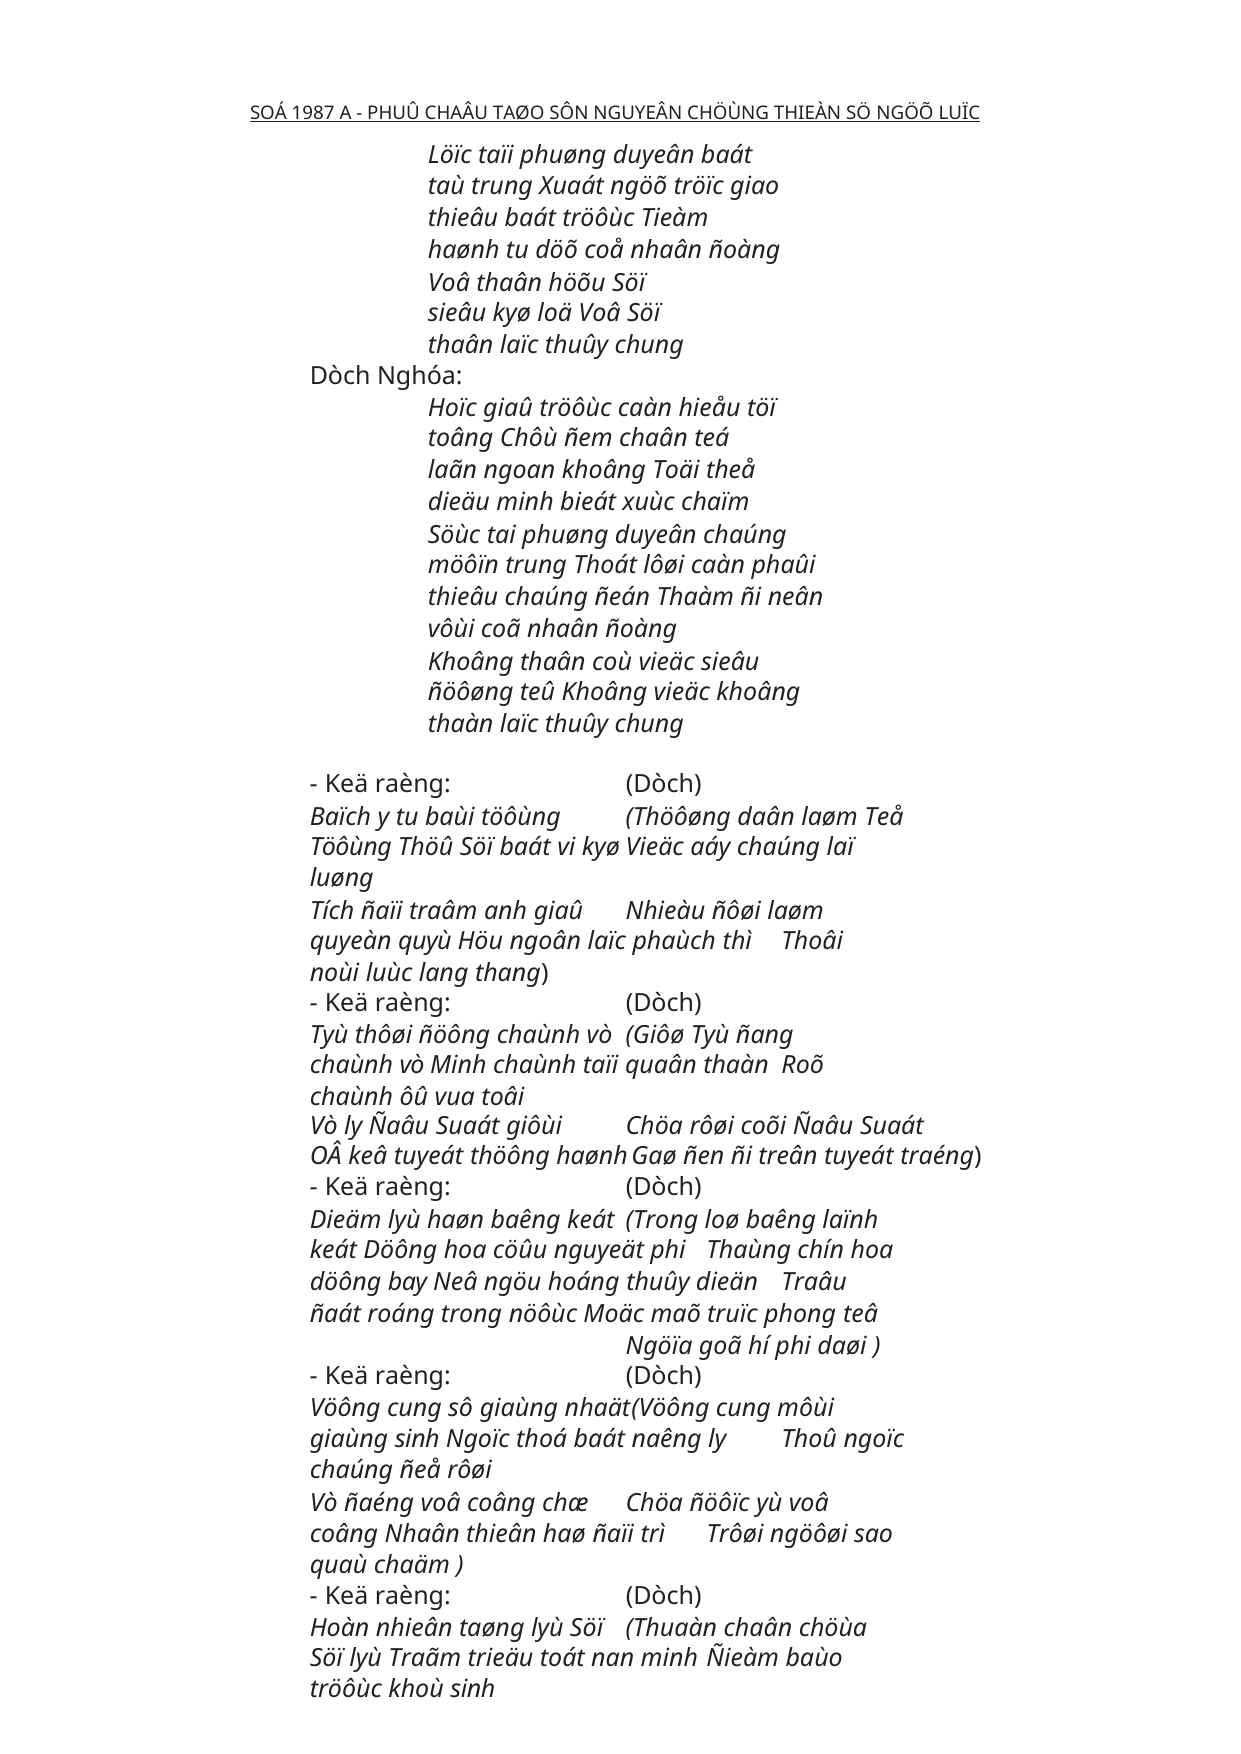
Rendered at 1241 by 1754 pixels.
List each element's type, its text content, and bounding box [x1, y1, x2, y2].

text Löïc taïi phuøng duyeân baát taù trung Xuaát ngöõ tröïc giao thieâu baát tröôùc Tieàm haønh tu döõ coå nhaân ñoàng [428, 139, 781, 266]
text OÂ keâ tuyeát thöông haønh Gaø ñen ñi treân tuyeát traéng) [309, 1141, 1092, 1171]
text Vöông cung sô giaùng nhaät (Vöông cung môùi giaùng sinh Ngoïc thoá baát naêng ly Thoû ngoïc chaúng ñeå rôøi [309, 1392, 913, 1486]
text Tyù thôøi ñöông chaùnh vò (Giôø Tyù ñang chaùnh vò Minh chaùnh taïi quaân thaàn Roõ chaùnh ôû vua toâi [309, 1018, 855, 1112]
list Keä raèng: (Dòch) [309, 1361, 1092, 1390]
text Dòch Nghóa: [309, 361, 1092, 390]
text Tích ñaïi traâm anh giaû Nhieàu ñôøi laøm quyeàn quyù Höu ngoân laïc phaùch thì Thoâi noùi luùc lang thang) [309, 894, 883, 988]
text Khoâng thaân coù vieäc sieâu ñöôøng teû Khoâng vieäc khoâng thaàn laïc thuûy chung [428, 645, 823, 740]
list Keä raèng: (Dòch) [309, 988, 1092, 1017]
text Vò ñaéng voâ coâng chæ Chöa ñöôïc yù voâ coâng Nhaân thieân haø ñaïi trì Trôøi ngöôøi sao quaù chaäm ) [309, 1486, 898, 1581]
text Hoàn nhieân taøng lyù Söï (Thuaàn chaân chöùa Söï lyù Traãm trieäu toát nan minh Ñieàm baùo tröôùc khoù sinh [309, 1611, 879, 1705]
text Baïch y tu baùi töôùng (Thöôøng daân laøm Teå Töôùng Thöû Söï baát vi kyø Vieäc aáy chaúng laï luøng [309, 800, 906, 894]
text Vò ly Ñaâu Suaát giôùi Chöa rôøi coõi Ñaâu Suaát [309, 1112, 1092, 1141]
text Dieäm lyù haøn baêng keát (Trong loø baêng laïnh keát Döông hoa cöûu nguyeät phi Thaùng chín hoa döông bay Neâ ngöu hoáng thuûy dieän Traâu ñaát roáng trong nöôùc Moäc maõ truïc phong teâ Ngöïa goã hí phi daøi ) [309, 1203, 896, 1361]
list Keä raèng: (Dòch) [309, 766, 1092, 798]
text Söùc tai phuøng duyeân chaúng möôïn trung Thoát lôøi caàn phaûi thieâu chaúng ñeán Thaàm ñi neân vôùi coã nhaân ñoàng [428, 518, 830, 645]
list Keä raèng: (Dòch) [309, 1581, 1092, 1610]
text Hoïc giaû tröôùc caàn hieåu töï toâng Chôù ñem chaân teá laãn ngoan khoâng Toäi theå dieäu minh bieát xuùc chaïm [428, 391, 779, 518]
list Keä raèng: (Dòch) [309, 1171, 1092, 1202]
text Voâ thaân höõu Söï sieâu kyø loä Voâ Söï thaân laïc thuûy chung [428, 266, 699, 361]
